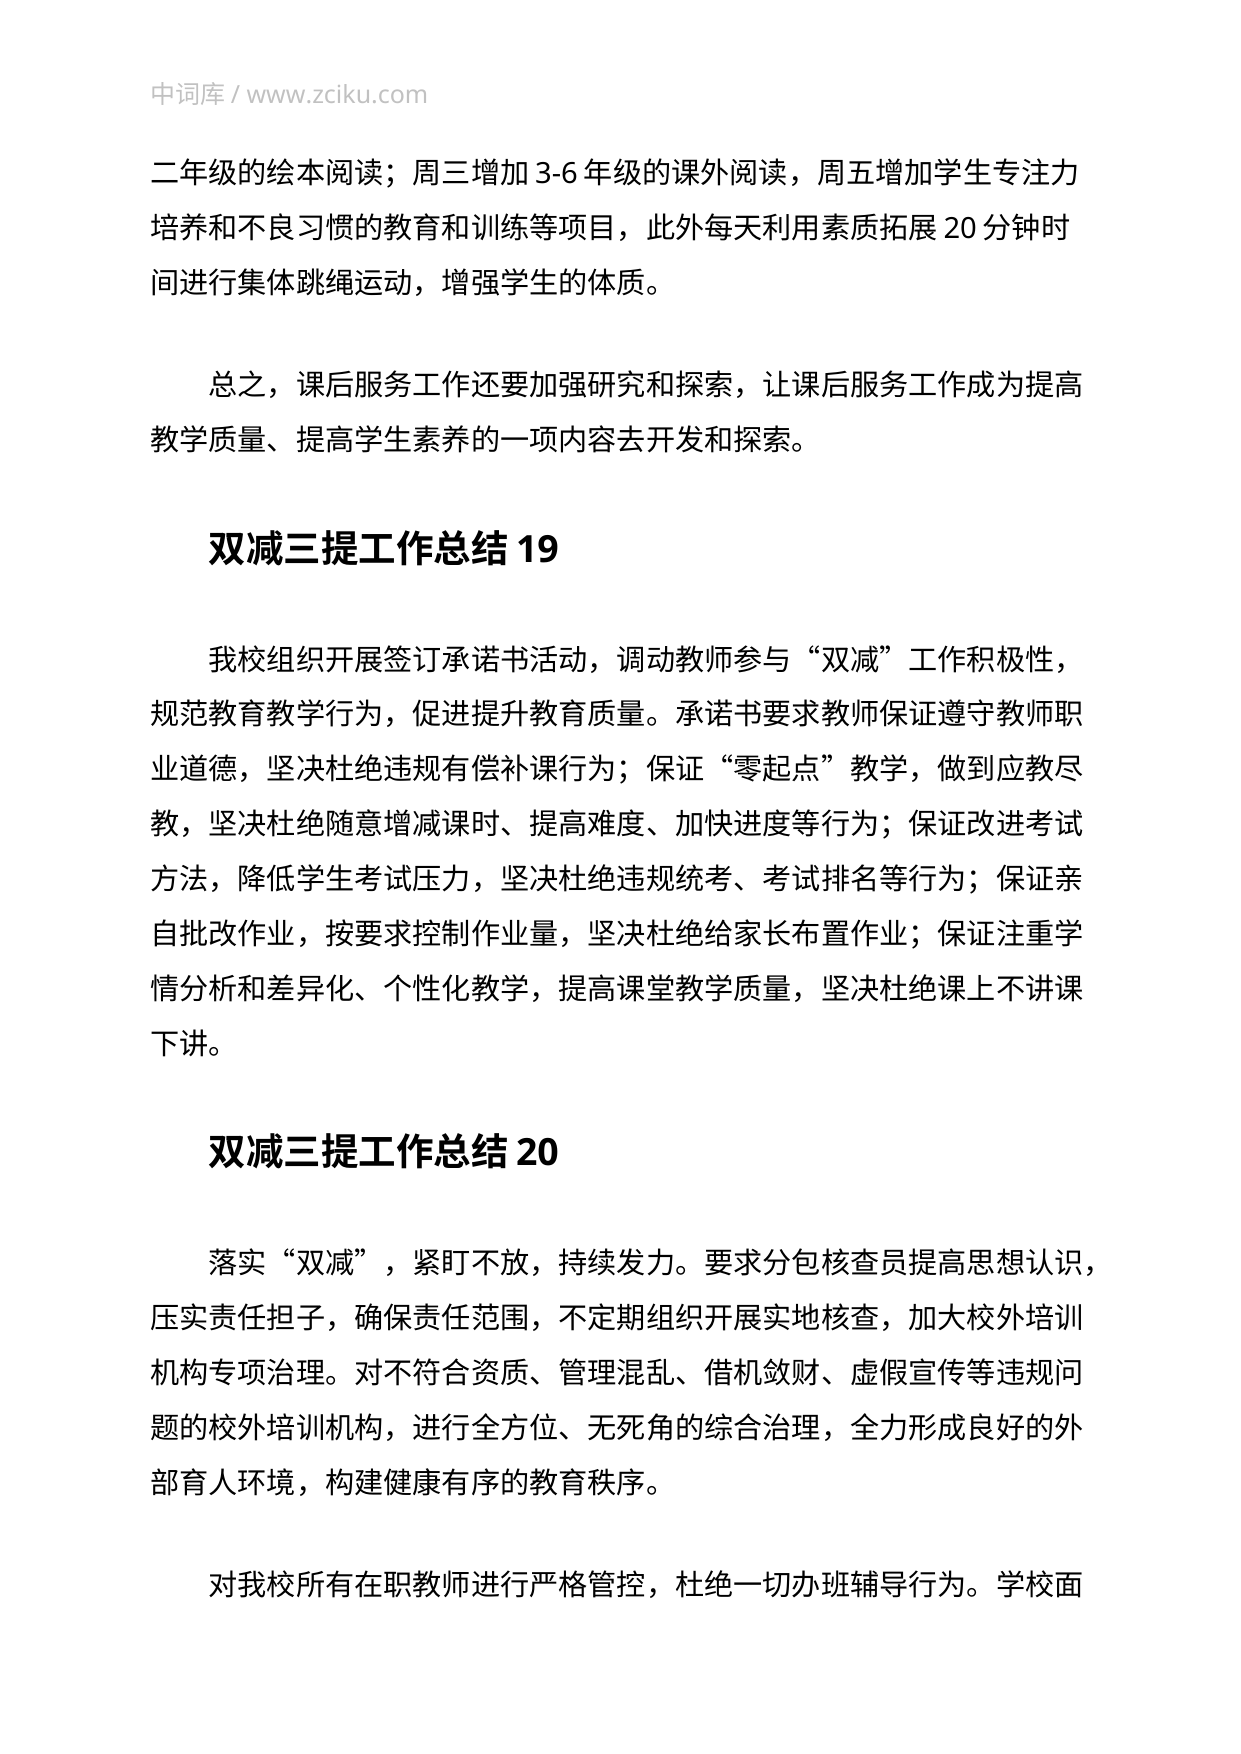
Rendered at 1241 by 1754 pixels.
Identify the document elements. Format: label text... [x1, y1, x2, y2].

text 双减三提工作总结20 [150, 1122, 1090, 1177]
text 总之，课后服务工作还要加强研究和探索，让课后服务工作成为提高教学质量、提高学生素养的一项内容去开发和探索。 [150, 362, 1090, 459]
text 我校组织开展签订承诺书活动，调动教师参与“双减”工作积极性，规范教育教学行为，促进提升教育质量。承诺书要求教师保证遵守教师职业道德，坚决杜绝违规有偿补课行为；保证“零起点”教学，做到应教尽教，坚决杜绝随意增减课时、提高难度、加快进度等行为；保证改进考试方法，降低学生考试压力，坚决杜绝违规统考、考试排名等行为；保证亲自批改作业，按要求控制作业量，坚决杜绝给家长布置作业；保证注重学情分析和差异化、个性化教学，提高课堂教学质量，坚决杜绝课上不讲课下讲。 [150, 636, 1090, 1063]
text 落实“双减”，紧盯不放，持续发力。要求分包核查员提高思想认识，压实责任担子，确保责任范围，不定期组织开展实地核查，加大校外培训机构专项治理。对不符合资质、管理混乱、借机敛财、虚假宣传等违规问题的校外培训机构，进行全方位、无死角的综合治理，全力形成良好的外部育人环境，构建健康有序的教育秩序。 [150, 1240, 1090, 1502]
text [150, 1561, 1090, 1603]
text 双减三提工作总结19 [150, 518, 1090, 573]
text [150, 150, 1090, 302]
